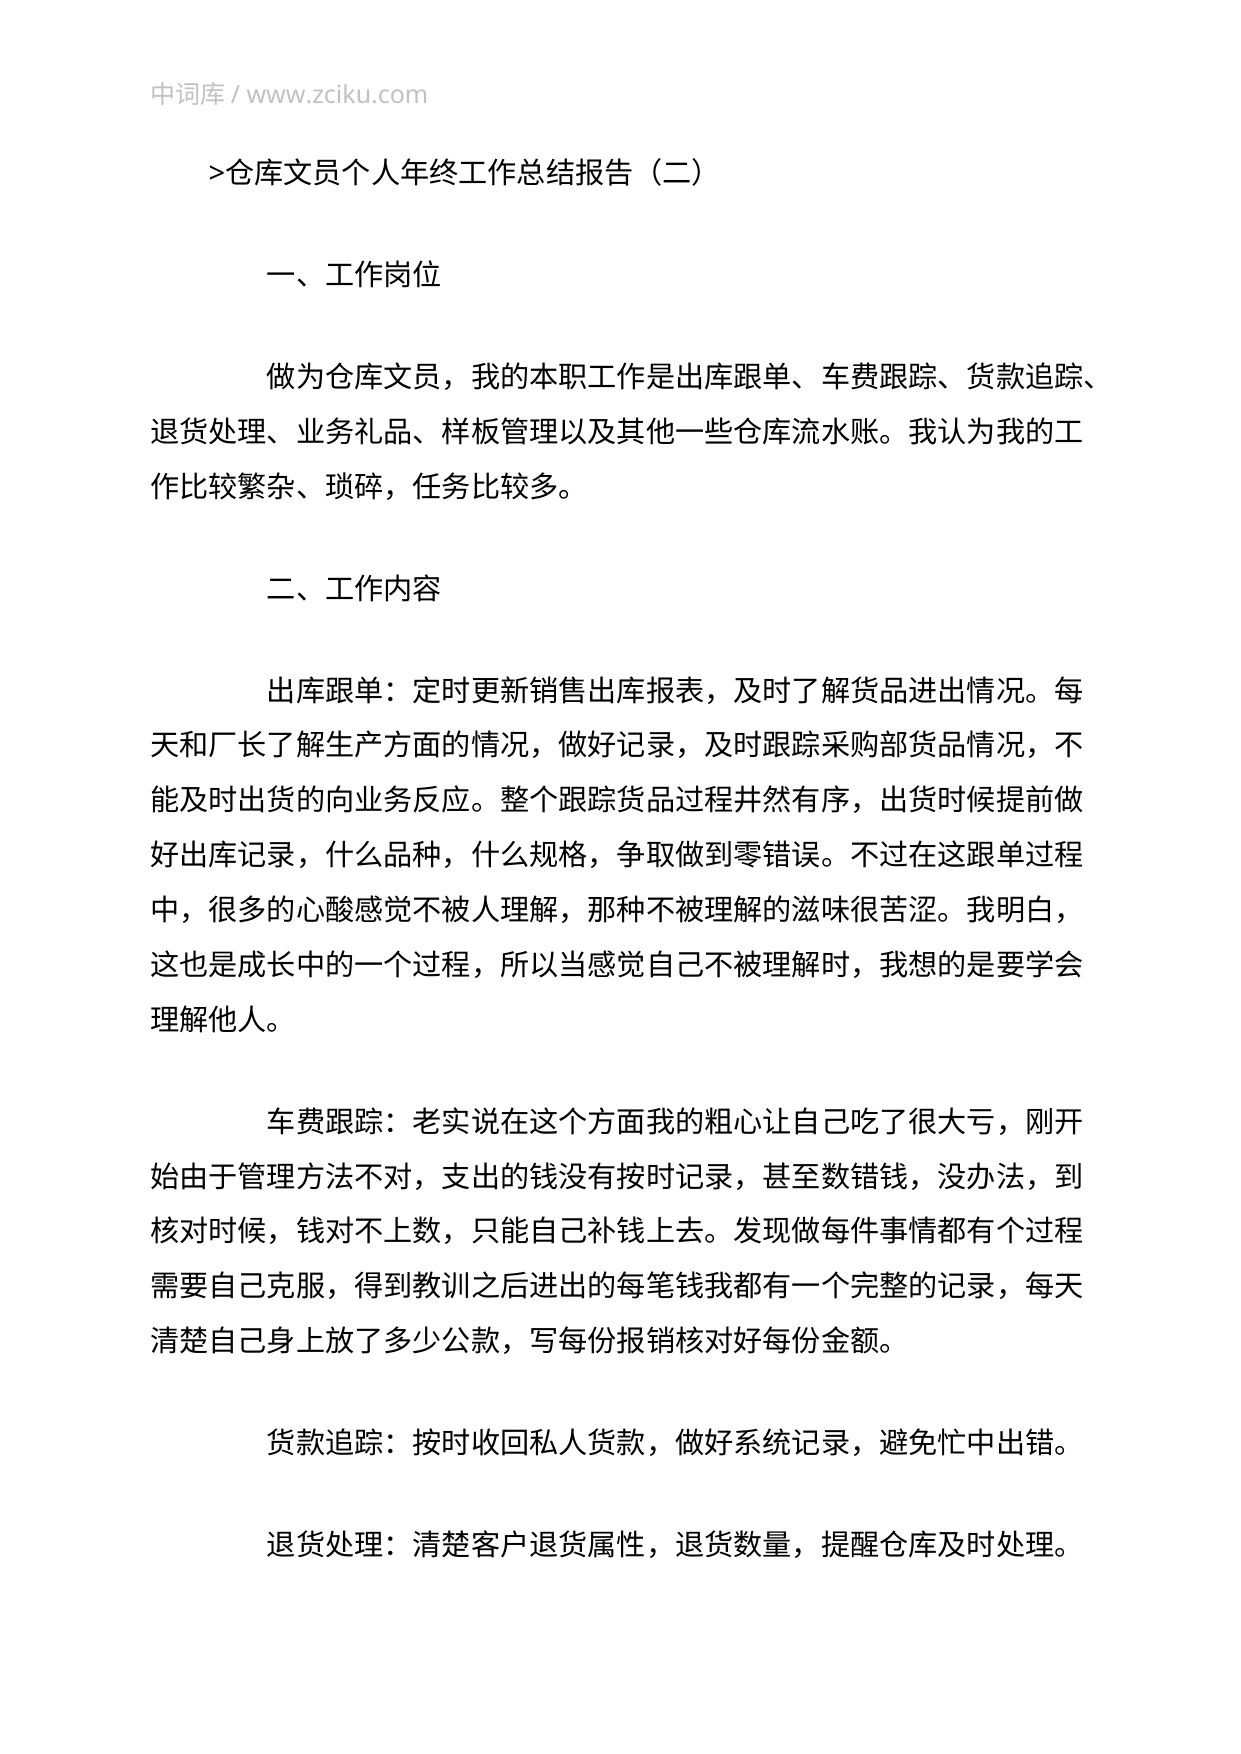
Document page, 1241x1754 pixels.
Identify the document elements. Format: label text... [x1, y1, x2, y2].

text 做为仓库文员，我的本职工作是出库跟单、车费跟踪、货款追踪、退货处理、业务礼品、样板管理以及其他一些仓库流水账。我认为我的工作比较繁杂、琐碎，任务比较多。 [150, 354, 1090, 506]
text 货款追踪：按时收回私人货款，做好系统记录，避免忙中出错。 [150, 1419, 1090, 1462]
text 车费跟踪：老实说在这个方面我的粗心让自己吃了很大亏，刚开始由于管理方法不对，支出的钱没有按时记录，甚至数错钱，没办法，到核对时候，钱对不上数，只能自己补钱上去。发现做每件事情都有个过程需要自己克服，得到教训之后进出的每笔钱我都有一个完整的记录，每天清楚自己身上放了多少公款，写每份报销核对好每份金额。 [150, 1098, 1090, 1360]
text 一、工作岗位 [150, 252, 1090, 294]
text 退货处理：清楚客户退货属性，退货数量，提醒仓库及时处理。 [150, 1521, 1090, 1564]
text 二、工作内容 [150, 565, 1090, 608]
text 出库跟单：定时更新销售出库报表，及时了解货品进出情况。每天和厂长了解生产方面的情况，做好记录，及时跟踪采购部货品情况，不能及时出货的向业务反应。整个跟踪货品过程井然有序，出货时候提前做好出库记录，什么品种，什么规格，争取做到零错误。不过在这跟单过程中，很多的心酸感觉不被人理解，那种不被理解的滋味很苦涩。我明白，这也是成长中的一个过程，所以当感觉自己不被理解时，我想的是要学会理解他人。 [150, 667, 1090, 1039]
text >仓库文员个人年终工作总结报告（二） [150, 150, 1090, 192]
